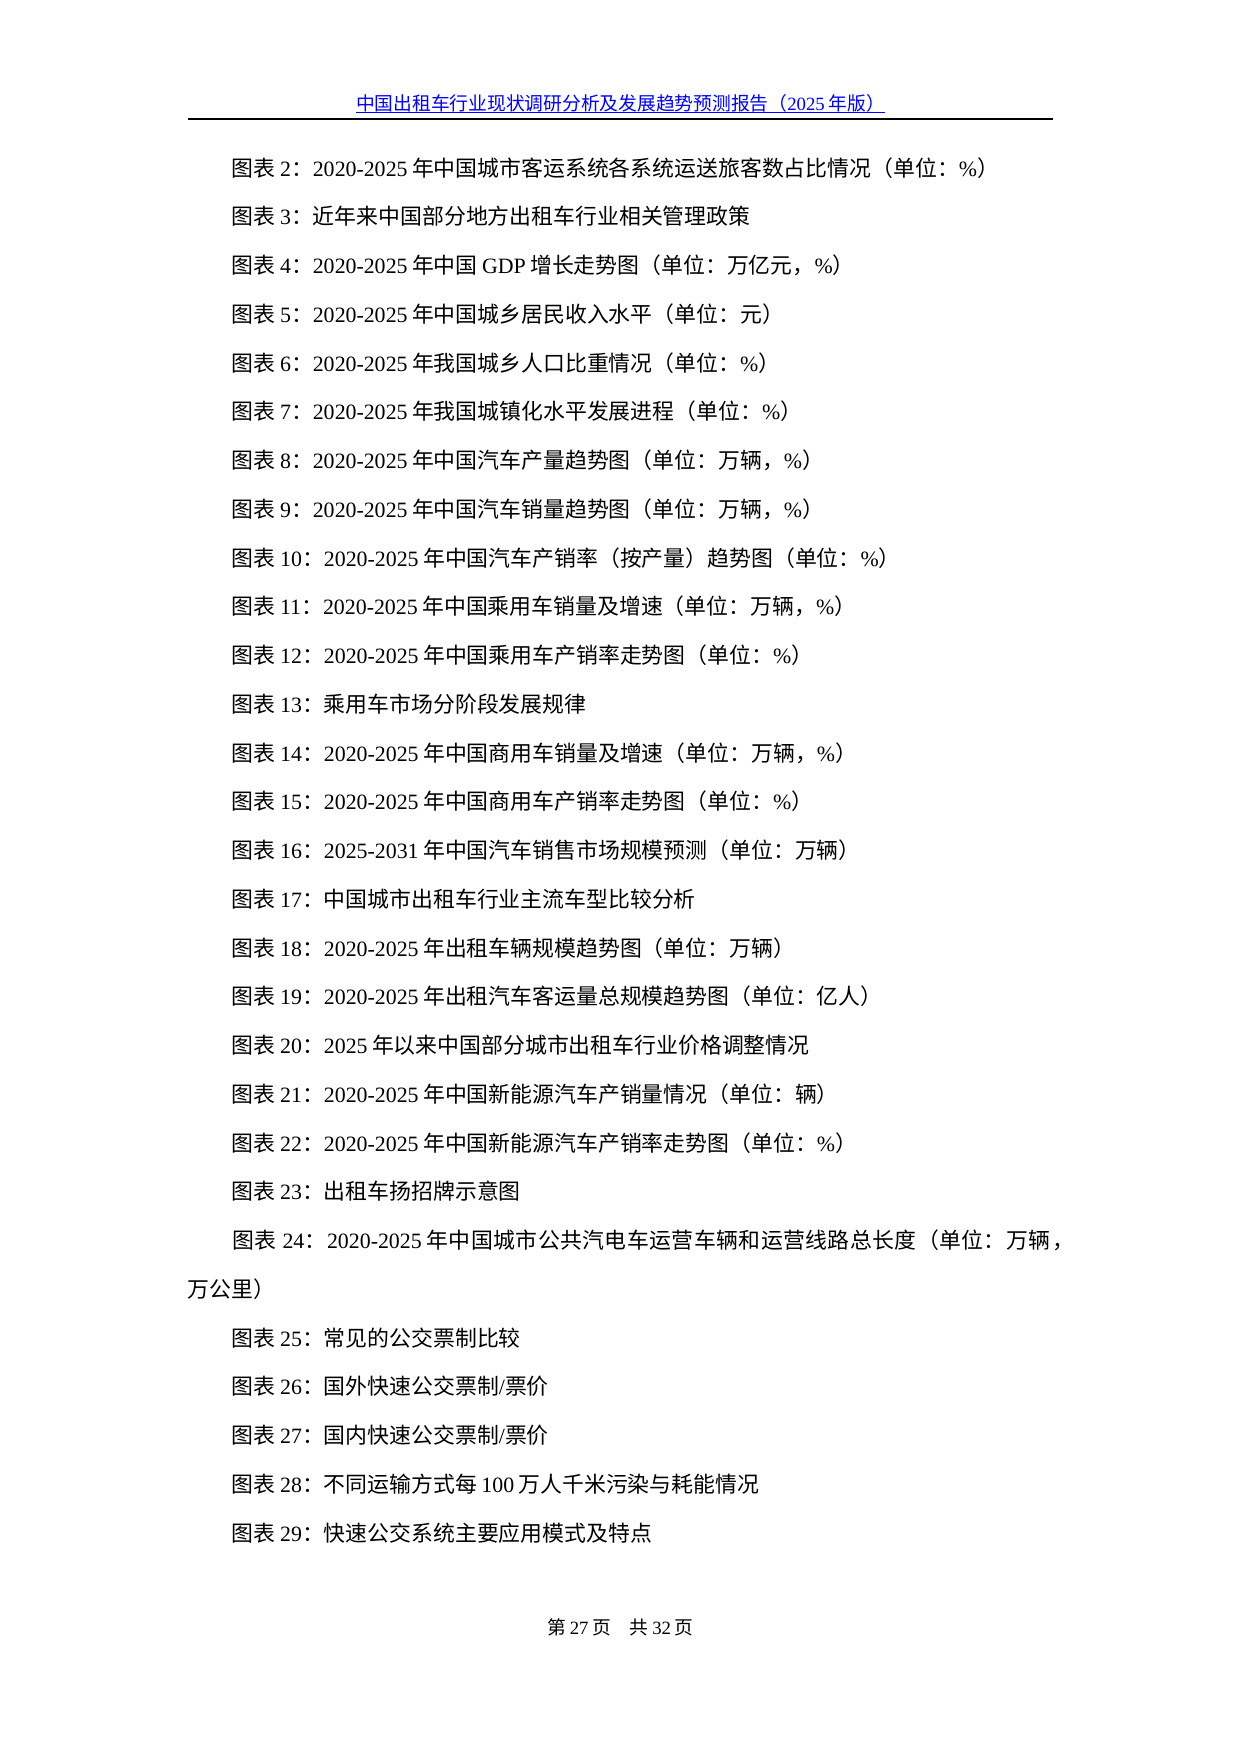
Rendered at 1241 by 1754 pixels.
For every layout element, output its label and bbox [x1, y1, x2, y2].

text [187, 150, 1053, 1548]
